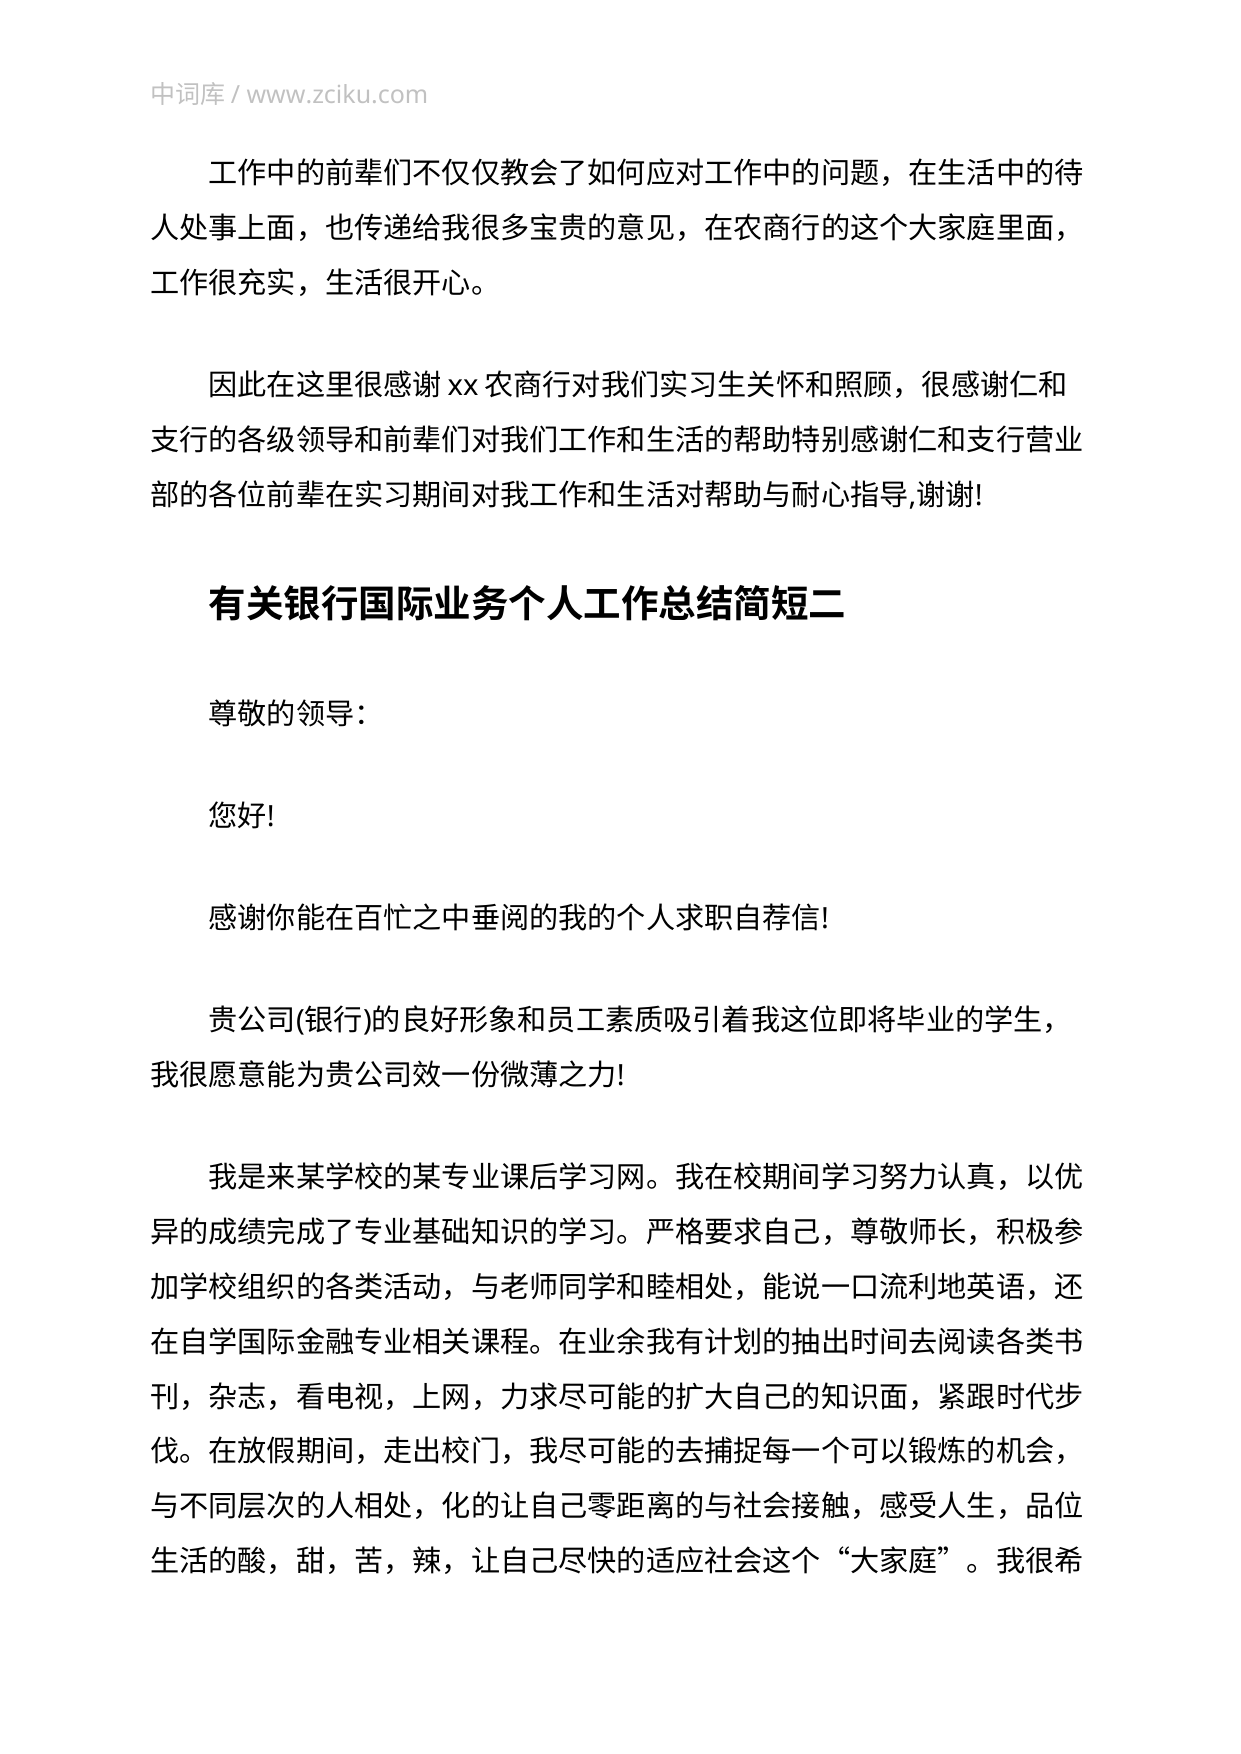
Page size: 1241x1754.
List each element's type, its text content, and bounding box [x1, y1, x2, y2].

text 您好! [150, 793, 1090, 835]
text 感谢你能在百忙之中垂阅的我的个人求职自荐信! [150, 894, 1090, 937]
text 尊敬的领导： [150, 691, 1090, 733]
text 贵公司(银行)的良好形象和员工素质吸引着我这位即将毕业的学生，我很愿意能为贵公司效一份微薄之力! [150, 997, 1090, 1094]
text 工作中的前辈们不仅仅教会了如何应对工作中的问题，在生活中的待人处事上面，也传递给我很多宝贵的意见，在农商行的这个大家庭里面，工作很充实，生活很开心。 [150, 150, 1090, 302]
text 因此在这里很感谢xx农商行对我们实习生关怀和照顾，很感谢仁和支行的各级领导和前辈们对我们工作和生活的帮助特别感谢仁和支行营业部的各位前辈在实习期间对我工作和生活对帮助与耐心指导,谢谢! [150, 362, 1090, 514]
text 有关银行国际业务个人工作总结简短二 [150, 573, 1090, 628]
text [150, 1153, 1090, 1580]
